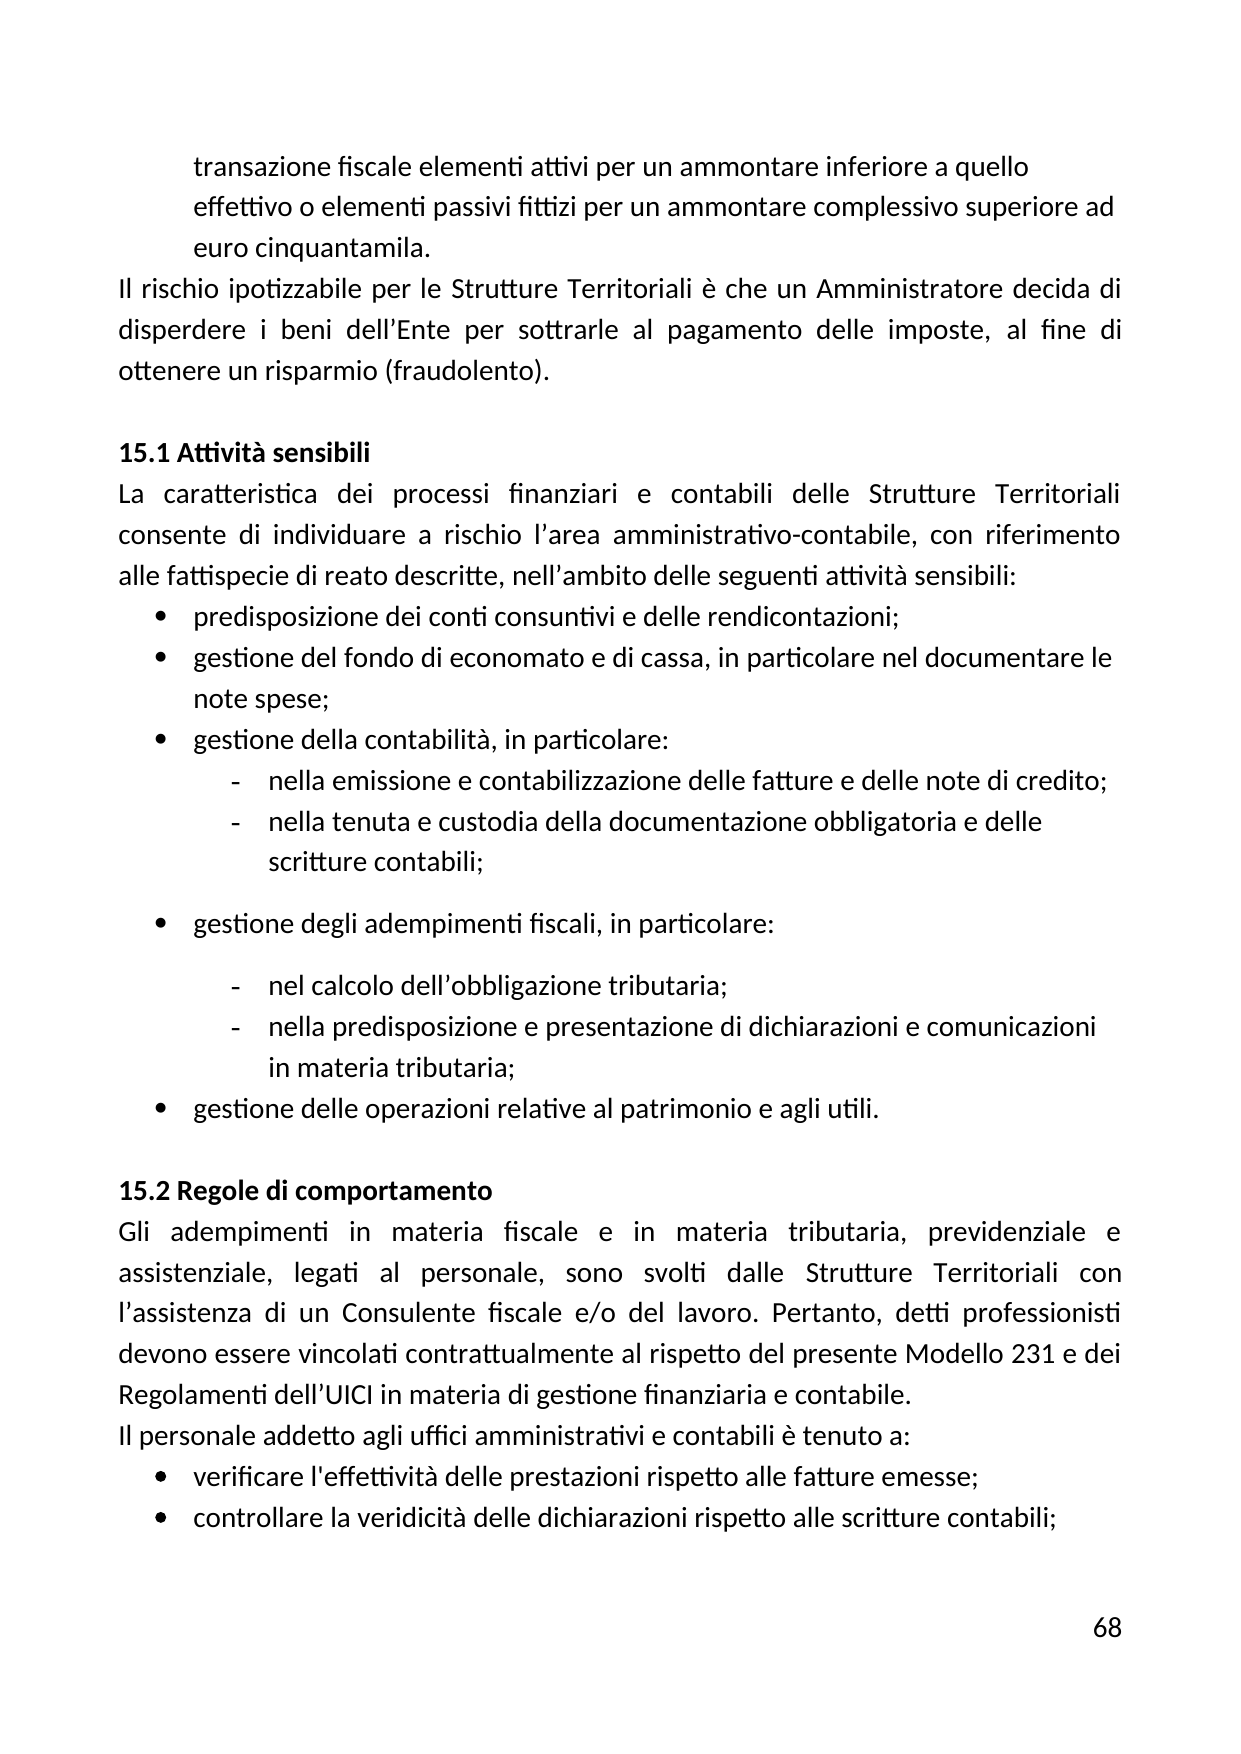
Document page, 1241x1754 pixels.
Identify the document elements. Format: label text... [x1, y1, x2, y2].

list controllare la veridicità delle dichiarazioni rispetto alle scritture contabili; [156, 1499, 1122, 1535]
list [156, 148, 1122, 265]
text Il rischio ipotizzabile per le Strutture Territoriali è che un Amministratore decida di disperdere i beni dell’Ente per sottrarle al pagamento delle imposte, al fine di ottenere un risparmio (fraudolento). [118, 270, 1122, 388]
list verificare l'effettività delle prestazioni rispetto alle fatture emesse; [156, 1458, 1122, 1494]
list gestione della contabilità, in particolare: [156, 721, 1122, 756]
list nella tenuta e custodia della documentazione obbligatoria e delle scritture contabili; [231, 803, 1122, 879]
list gestione degli adempimenti fiscali, in particolare: [156, 905, 1122, 941]
text 15.1 Attività sensibili [118, 434, 1122, 470]
list nel calcolo dell’obbligazione tributaria; [231, 967, 1122, 1003]
text Gli adempimenti in materia fiscale e in materia tributaria, previdenziale e assistenziale, legati al personale, sono svolti dalle Strutture Territoriali con l’assistenza di un Consulente fiscale e/o del lavoro. Pertanto, detti professionisti devono essere vincolati contrattualmente al rispetto del presente Modello 231 e dei Regolamenti dell’UICI in materia di gestione finanziaria e contabile. [118, 1213, 1122, 1412]
text 15.2 Regole di comportamento [118, 1172, 1122, 1207]
list predisposizione dei conti consuntivi e delle rendicontazioni; [156, 598, 1122, 633]
list nella emissione e contabilizzazione delle fatture e delle note di credito; [231, 762, 1122, 797]
text Il personale addetto agli uffici amministrativi e contabili è tenuto a: [118, 1417, 1122, 1453]
list gestione delle operazioni relative al patrimonio e agli utili. [156, 1090, 1122, 1126]
list nella predisposizione e presentazione di dichiarazioni e comunicazioni in materia tributaria; [231, 1008, 1122, 1084]
text La caratteristica dei processi finanziari e contabili delle Strutture Territoriali consente di individuare a rischio l’area amministrativo-contabile, con riferimento alle fattispecie di reato descritte, nell’ambito delle seguenti attività sensibili: [118, 475, 1122, 593]
list gestione del fondo di economato e di cassa, in particolare nel documentare le note spese; [156, 639, 1122, 715]
